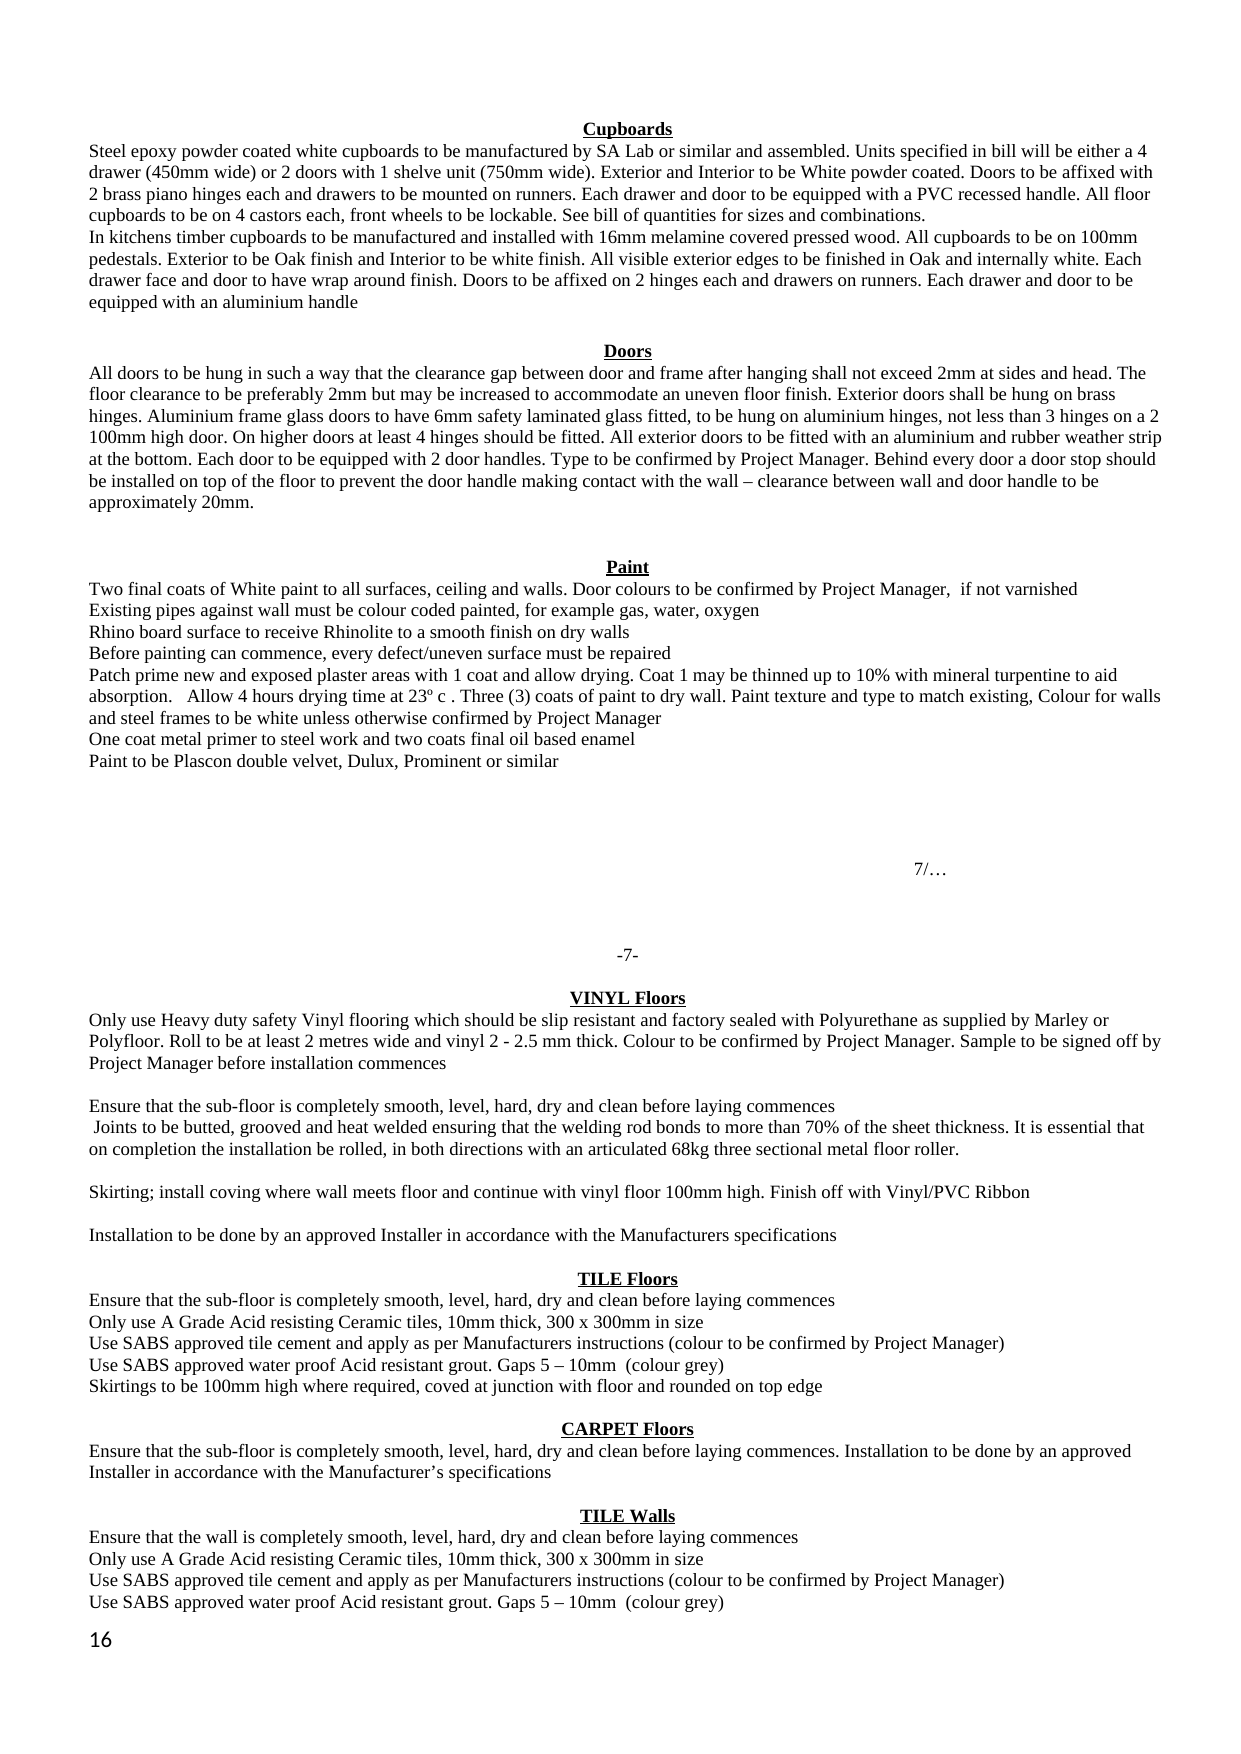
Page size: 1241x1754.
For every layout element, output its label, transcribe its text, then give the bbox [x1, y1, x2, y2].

text Ensure that the sub-floor is completely smooth, level, hard, dry and clean before laying commences. Installation to be done by an approved Installer in accordance with the Manufacturer’s specifications [89, 1440, 1166, 1483]
text Paint [89, 556, 1166, 577]
text Patch prime new and exposed plaster areas with 1 coat and allow drying. Coat 1 may be thinned up to 10% with mineral turpentine to aid absorption. Allow 4 hours drying time at 23º c . Three (3) coats of paint to dry wall. Paint texture and type to match existing, Colour for walls and steel frames to be white unless otherwise confirmed by Project Manager [89, 664, 1166, 728]
text One coat metal primer to steel work and two coats final oil based enamel [89, 728, 1166, 750]
text VINYL Floors [89, 987, 1166, 1009]
text Joints to be butted, grooved and heat welded ensuring that the welding rod bonds to more than 70% of the sheet thickness. It is essential that on completion the installation be rolled, in both directions with an articulated 68kg three sectional metal floor roller. [89, 1116, 1166, 1159]
text Ensure that the sub-floor is completely smooth, level, hard, dry and clean before laying commences [89, 1095, 1166, 1116]
text TILE Floors [89, 1267, 1166, 1289]
text Use SABS approved tile cement and apply as per Manufacturers instructions (colour to be confirmed by Project Manager) [89, 1332, 1166, 1354]
text Cupboards [89, 118, 1166, 140]
text Use SABS approved water proof Acid resistant grout. Gaps 5 – 10mm (colour grey) [89, 1354, 1166, 1375]
text Before painting can commence, every defect/uneven surface must be repaired [89, 642, 1166, 664]
text Doors [89, 340, 1166, 362]
text All doors to be hung in such a way that the clearance gap between door and frame after hanging shall not exceed 2mm at sides and head. The floor clearance to be preferably 2mm but may be increased to accommodate an uneven floor finish. Exterior doors shall be hung on brass hinges. Aluminium frame glass doors to have 6mm safety laminated glass fitted, to be hung on aluminium hinges, not less than 3 hinges on a 2 100mm high door. On higher doors at least 4 hinges should be fitted. All exterior doors to be fitted with an aluminium and rubber weather strip at the bottom. Each door to be equipped with 2 door handles. Type to be confirmed by Project Manager. Behind every door a door stop should be installed on top of the floor to prevent the door handle making contact with the wall – clearance between wall and door handle to be approximately 20mm. [89, 362, 1166, 513]
text Only use A Grade Acid resisting Ceramic tiles, 10mm thick, 300 x 300mm in size [89, 1311, 1166, 1332]
text Only use A Grade Acid resisting Ceramic tiles, 10mm thick, 300 x 300mm in size [89, 1548, 1166, 1569]
text -7- [89, 944, 1166, 966]
text Rhino board surface to receive Rhinolite to a smooth finish on dry walls [89, 621, 1166, 642]
text Ensure that the wall is completely smooth, level, hard, dry and clean before laying commences [89, 1526, 1166, 1548]
text Installation to be done by an approved Installer in accordance with the Manufacturers specifications [89, 1224, 1166, 1246]
text Steel epoxy powder coated white cupboards to be manufactured by SA Lab or similar and assembled. Units specified in bill will be either a 4 drawer (450mm wide) or 2 doors with 1 shelve unit (750mm wide). Exterior and Interior to be White powder coated. Doors to be affixed with 2 brass piano hinges each and drawers to be mounted on runners. Each drawer and door to be equipped with a PVC recessed handle. All floor cupboards to be on 4 castors each, front wheels to be lockable. See bill of quantities for sizes and combinations. [89, 140, 1166, 226]
text TILE Walls [89, 1504, 1166, 1526]
text In kitchens timber cupboards to be manufactured and installed with 16mm melamine covered pressed wood. All cupboards to be on 100mm pedestals. Exterior to be Oak finish and Interior to be white finish. All visible exterior edges to be finished in Oak and internally white. Each drawer face and door to have wrap around finish. Doors to be affixed on 2 hinges each and drawers on runners. Each drawer and door to be equipped with an aluminium handle [89, 226, 1166, 312]
text Two final coats of White paint to all surfaces, ceiling and walls. Door colours to be confirmed by Project Manager, if not varnished [89, 577, 1166, 599]
text Only use Heavy duty safety Vinyl flooring which should be slip resistant and factory sealed with Polyurethane as supplied by Marley or Polyfloor. Roll to be at least 2 metres wide and vinyl 2 - 2.5 mm thick. Colour to be confirmed by Project Manager. Sample to be signed off by Project Manager before installation commences [89, 1009, 1166, 1073]
text Ensure that the sub-floor is completely smooth, level, hard, dry and clean before laying commences [89, 1289, 1166, 1311]
text CARPET Floors [89, 1418, 1166, 1440]
text Existing pipes against wall must be colour coded painted, for example gas, water, oxygen [89, 599, 1166, 621]
text Use SABS approved water proof Acid resistant grout. Gaps 5 – 10mm (colour grey) [89, 1591, 1166, 1612]
text Skirting; install coving where wall meets floor and continue with vinyl floor 100mm high. Finish off with Vinyl/PVC Ribbon [89, 1181, 1166, 1203]
text 7/… [89, 858, 1166, 879]
text Skirtings to be 100mm high where required, coved at junction with floor and rounded on top edge [89, 1375, 1166, 1397]
text Use SABS approved tile cement and apply as per Manufacturers instructions (colour to be confirmed by Project Manager) [89, 1569, 1166, 1591]
text Paint to be Plascon double velvet, Dulux, Prominent or similar [89, 750, 1166, 771]
